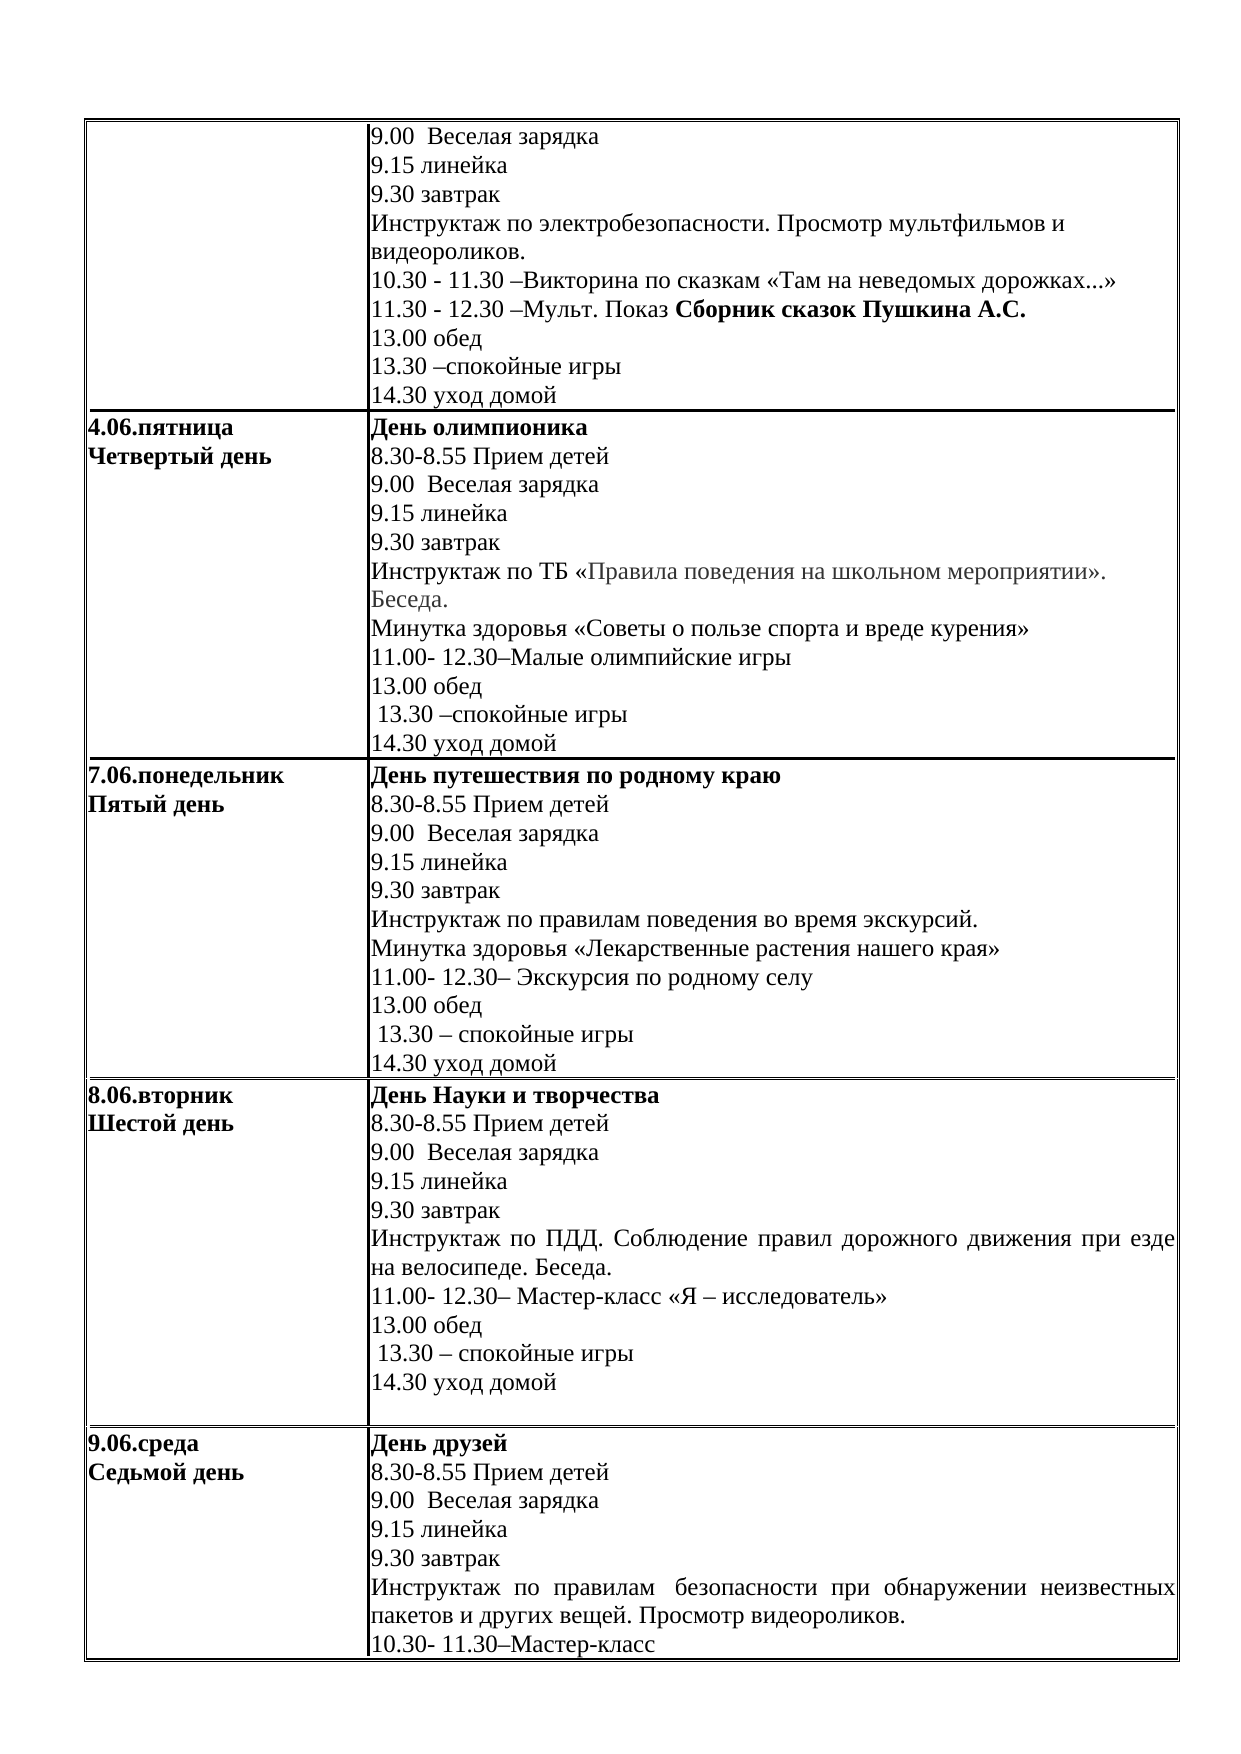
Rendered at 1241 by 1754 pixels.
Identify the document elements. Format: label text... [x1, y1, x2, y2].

table_cell 7.06.понедельник Пятый день [87, 757, 367, 1077]
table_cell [368, 1425, 1178, 1658]
table_cell 8.06.вторник Шестой день [85, 1077, 368, 1425]
table_cell День олимпионика 8.30-8.55 Прием детей 9.00 Веселая зарядка 9.15 линейка 9.30 завтрак Инструктаж по ТБ «Правила поведения на школьном мероприятии». Беседа. Минутка здоровья «Советы о пользе спорта и вреде курения» 11.00- 12.30–Малые олимпийские игры 13.00 обед 13.30 –спокойные игры 14.30 уход домой [370, 409, 1177, 757]
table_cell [368, 122, 1177, 409]
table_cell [87, 122, 368, 409]
table_cell День Науки и творчества 8.30-8.55 Прием детей 9.00 Веселая зарядка 9.15 линейка 9.30 завтрак Инструктаж по ПДД. Соблюдение правил дорожного движения при езде на велосипеде. Беседа. 11.00- 12.30– Мастер-класс «Я – исследователь» 13.00 обед 13.30 – спокойные игры 14.30 уход домой [368, 1077, 1178, 1425]
table_cell 4.06.пятница Четвертый день [87, 409, 367, 757]
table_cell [85, 1425, 368, 1658]
